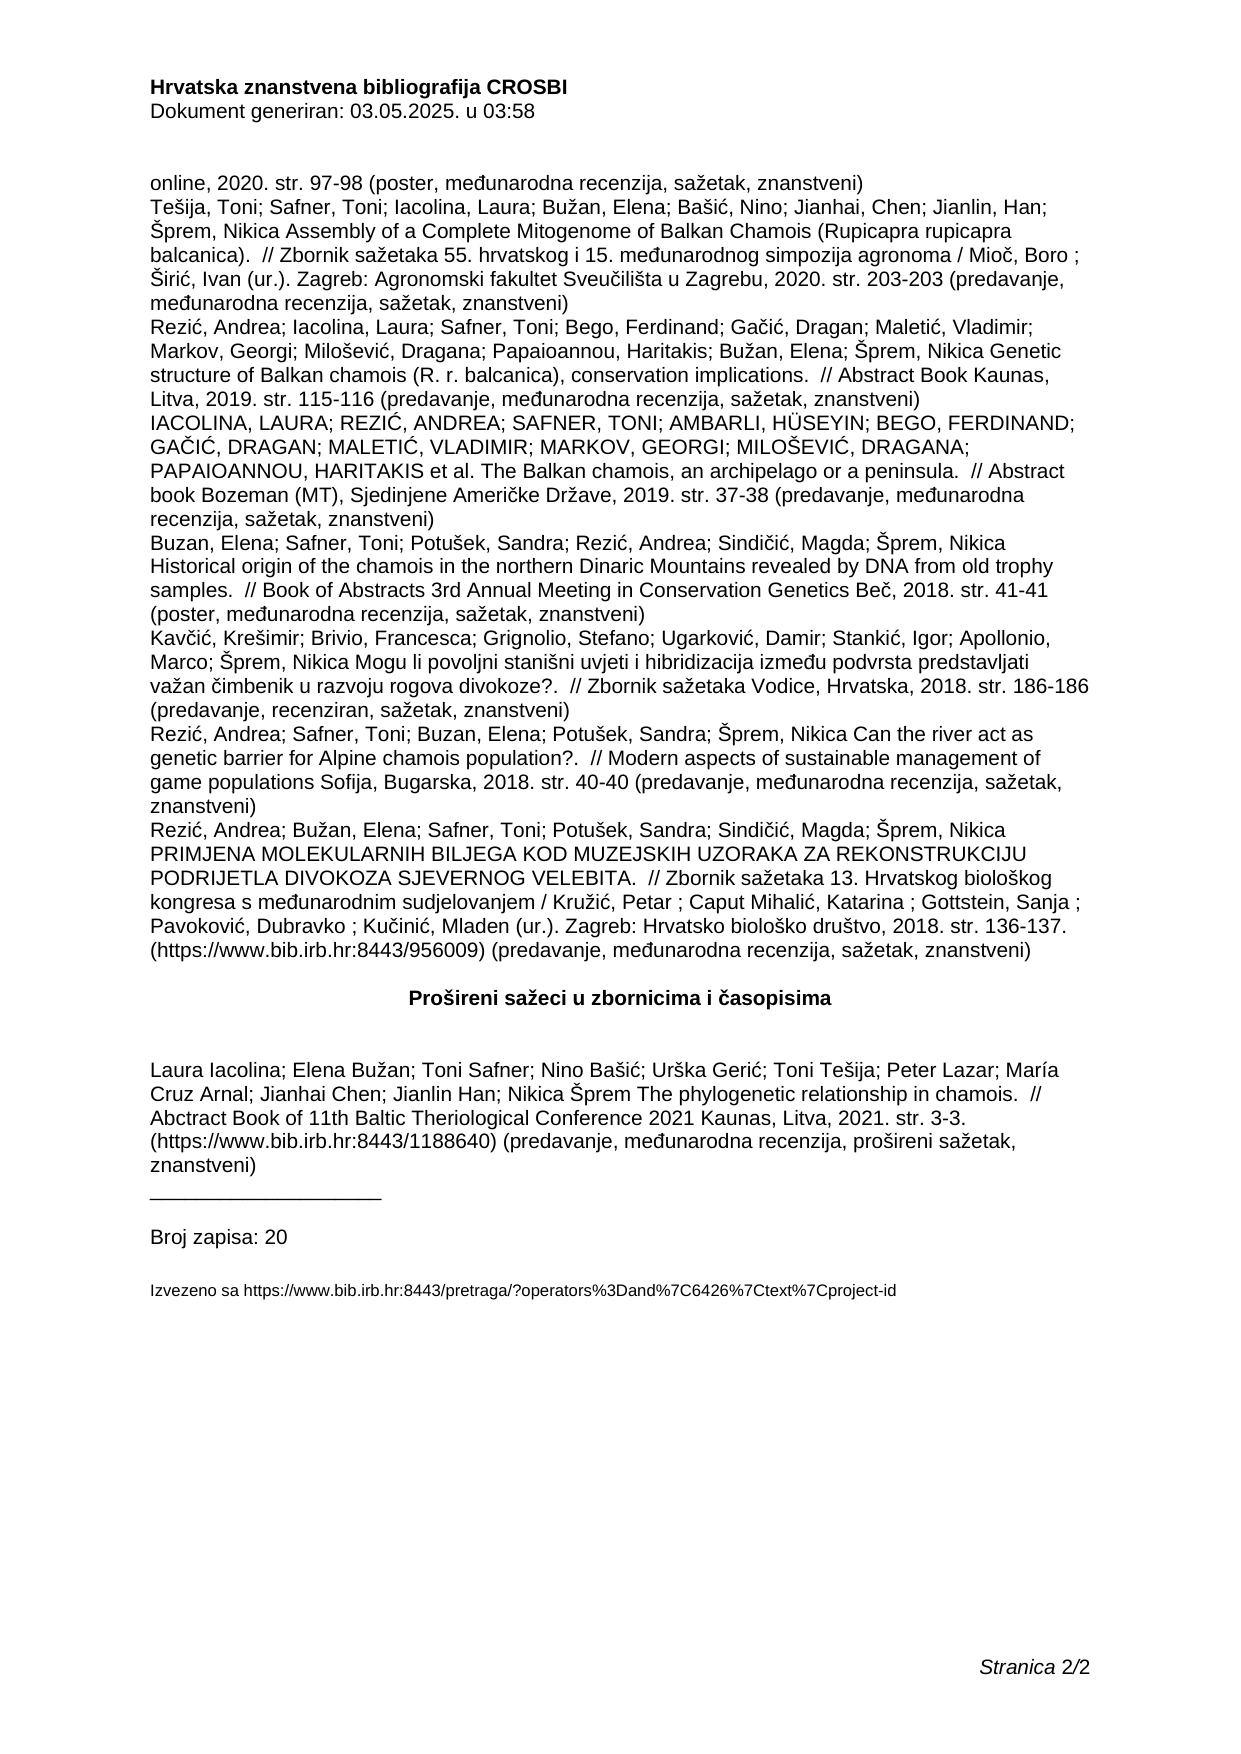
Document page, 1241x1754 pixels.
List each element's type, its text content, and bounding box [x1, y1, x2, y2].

text IACOLINA, LAURA; REZIĆ, ANDREA; SAFNER, TONI; AMBARLI, HÜSEYIN; BEGO, FERDINAND; GAČIĆ, DRAGAN; MALETIĆ, VLADIMIR; MARKOV, GEORGI; MILOŠEVIĆ, DRAGANA; PAPAIOANNOU, HARITAKIS et al. [150, 411, 1090, 530]
text Laura Iacolina; Elena Bužan; Toni Safner; Nino Bašić; Urška Gerić; Toni Tešija; Peter Lazar; María Cruz Arnal; Jianhai Chen; Jianlin Han; Nikica Šprem [150, 1057, 1090, 1177]
text Izvezeno sa https://www.bib.irb.hr:8443/pretraga/?operators%3Dand%7C6426%7Ctext%7Cproject-id [150, 1280, 1090, 1299]
text Rezić, Andrea; Bužan, Elena; Safner, Toni; Potušek, Sandra; Sindičić, Magda; Šprem, Nikica [150, 818, 1090, 962]
text Rezić, Andrea; Iacolina, Laura; Safner, Toni; Bego, Ferdinand; Gačić, Dragan; Maletić, Vladimir; Markov, Georgi; Milošević, Dragana; Papaioannou, Haritakis; Bužan, Elena; Šprem, Nikica [150, 315, 1090, 411]
text Kavčić, Krešimir; Brivio, Francesca; Grignolio, Stefano; Ugarković, Damir; Stankić, Igor; Apollonio, Marco; Šprem, Nikica [150, 626, 1090, 722]
text ____________________ [150, 1177, 1090, 1201]
text Rezić, Andrea; Safner, Toni; Buzan, Elena; Potušek, Sandra; Šprem, Nikica [150, 722, 1090, 818]
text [150, 171, 1090, 195]
subtitle Prošireni sažeci u zbornicima i časopisima [150, 986, 1090, 1009]
text Buzan, Elena; Safner, Toni; Potušek, Sandra; Rezić, Andrea; Sindičić, Magda; Šprem, Nikica [150, 530, 1090, 626]
text Broj zapisa: 20 [150, 1225, 1090, 1249]
text Tešija, Toni; Safner, Toni; Iacolina, Laura; Bužan, Elena; Bašić, Nino; Jianhai, Chen; Jianlin, Han; Šprem, Nikica [150, 195, 1090, 315]
